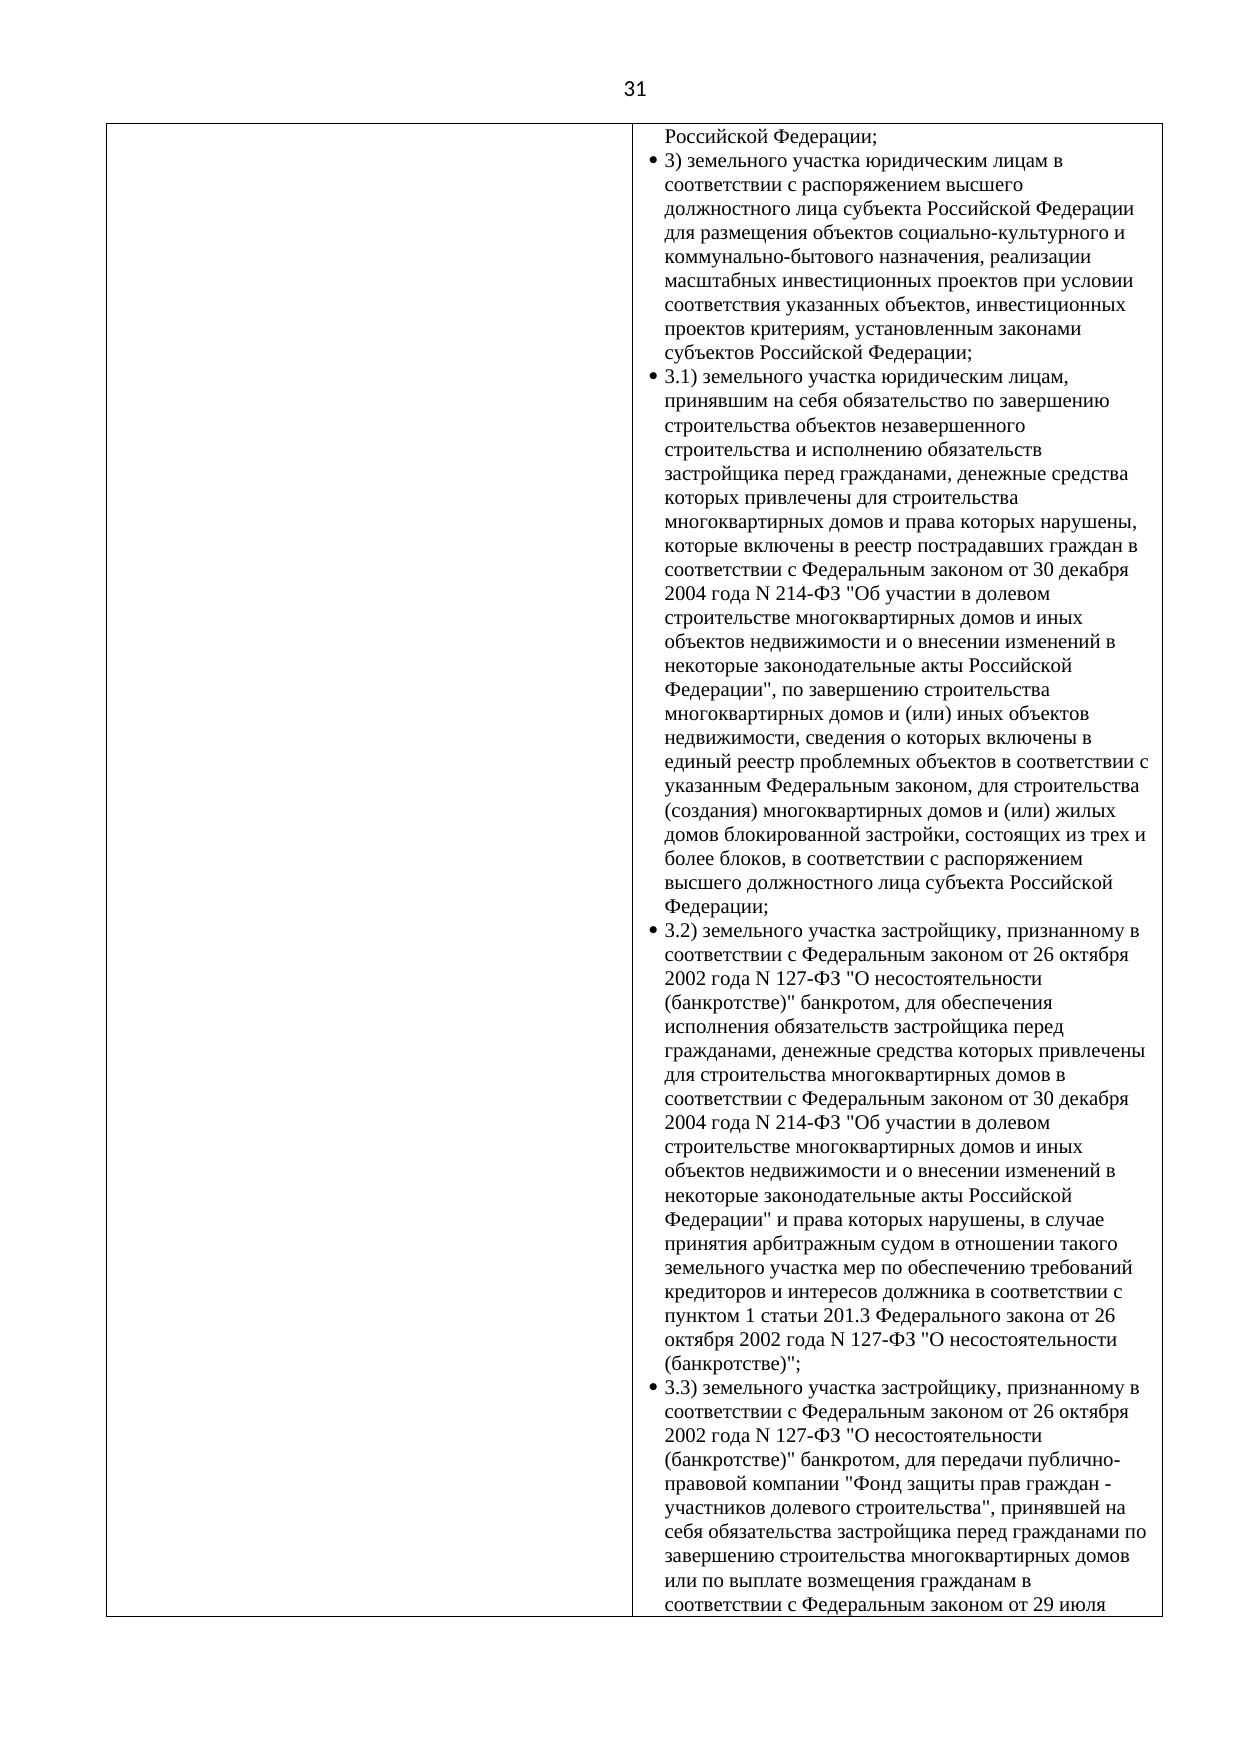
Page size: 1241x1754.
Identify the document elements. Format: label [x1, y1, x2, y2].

table_cell [107, 124, 632, 1616]
table_cell [633, 124, 1162, 1616]
